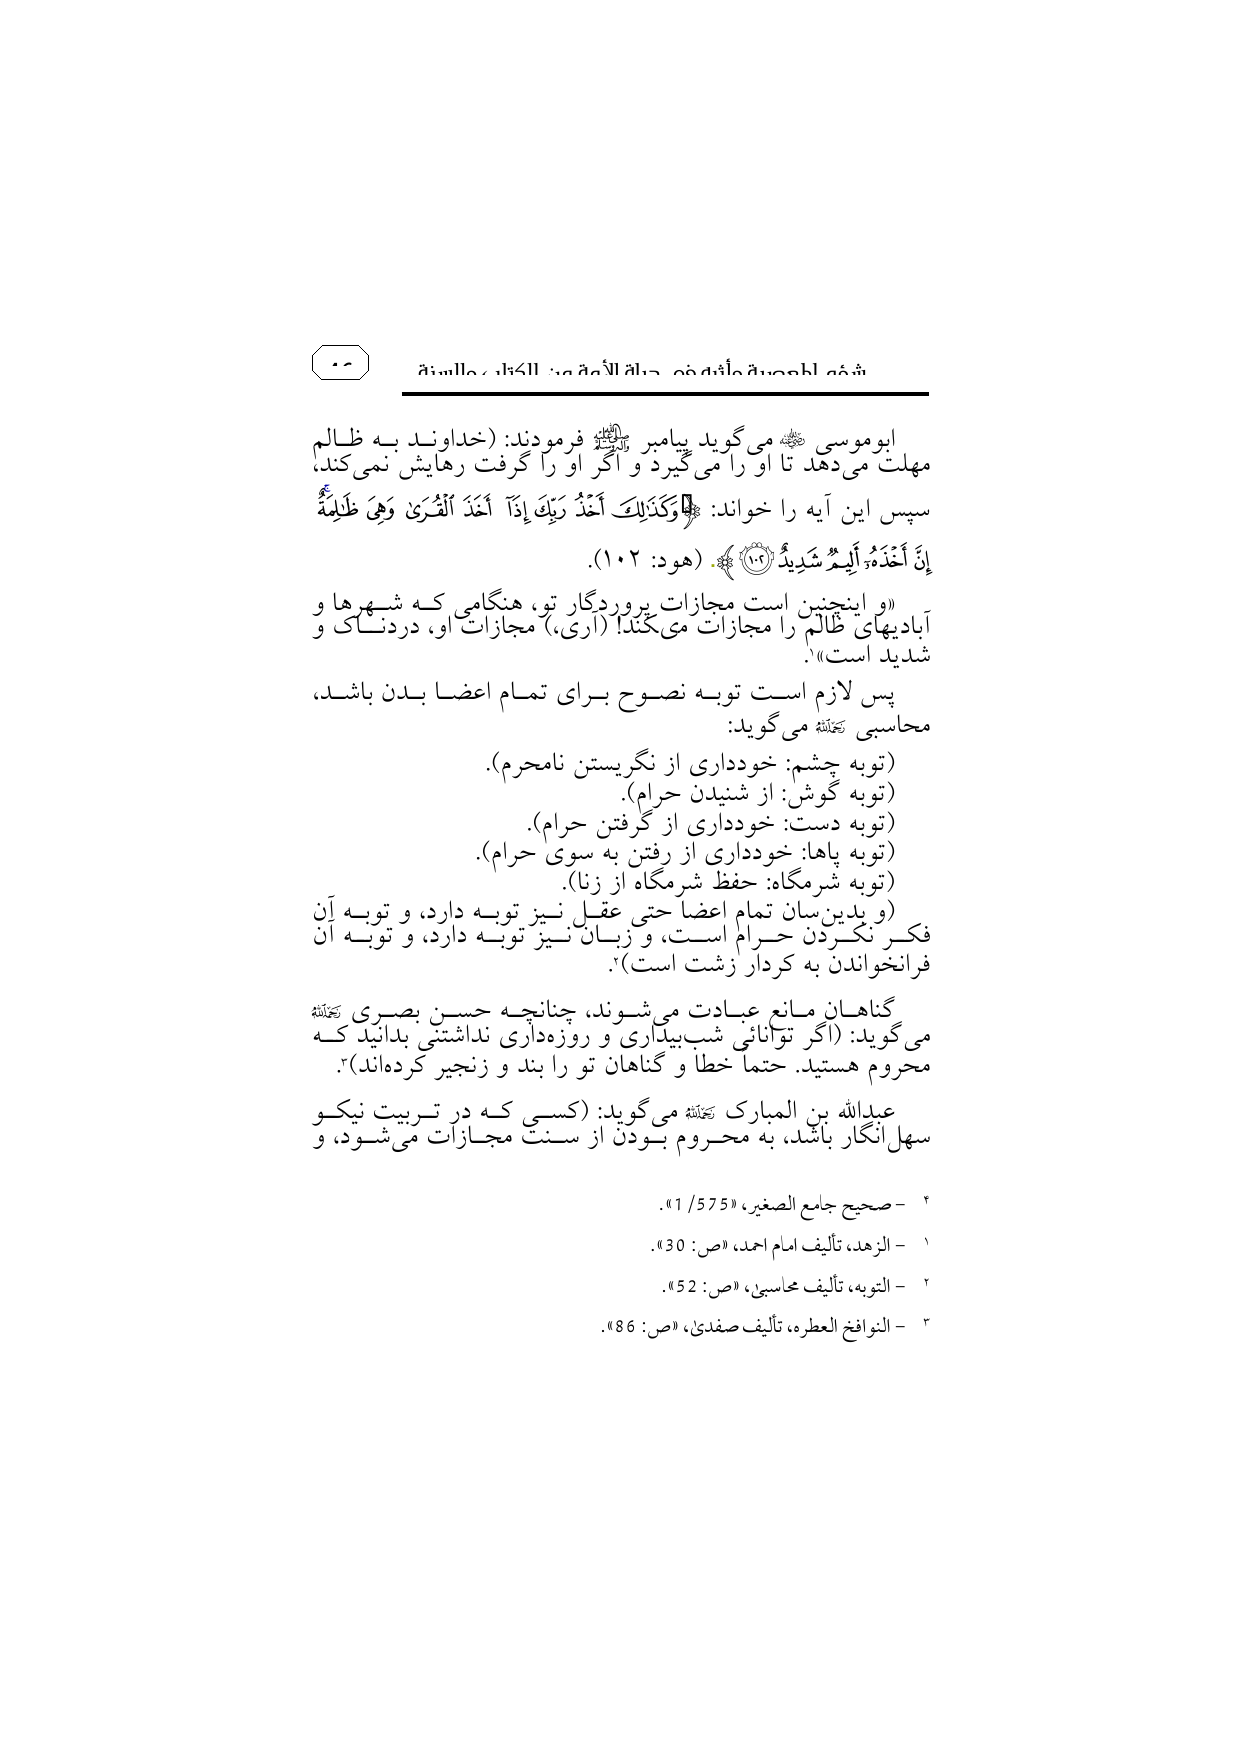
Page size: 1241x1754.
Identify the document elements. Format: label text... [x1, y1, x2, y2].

text گناهان مانع عبادت می‌شوند، چنانچه حسن بصری : می‌گوید: (اگر توانائی شب‌بیداری و روزه‌داری نداشتني بدانید که محروم هستید. حتماً خطا و گناهان تو را بند و زنجیر کرده‌اند). [311, 984, 929, 1085]
text (توبه گوش: از شنيدن حرام). [311, 776, 929, 806]
text عبدالله ‌بن المبارک : می‌گوید: (کسی که در تربیت نیکو سهل‌انگار باشد، به محروم بودن از سنت مجازات می‌شود، و کسی در رعایت سنت سهل‌انگار باشد، به محروم بودن از فرائض مجازات می‌شود، و کسی که به فرائض سهل‌انگار باشد، به محروم بودن از شناخت و معرفت مجازات می‌شود) . [311, 1085, 929, 1156]
text (توبه دست: خودداری از گرفتن حرام). [311, 806, 929, 836]
text «و اينچنين است مجازات پروردگار تو، هنگامى كه شهرها و آباديهاى ظالم را مجازات مى‏كند! (آرى،) مجازات او، دردناك و شديد است». [311, 586, 929, 676]
text (توبه پاها: خودداری از رفتن به سوی حرام). [311, 836, 929, 866]
text ابوموسی می‌گوید پیامبر ص فرمودند: (خداوند به ظالم مهلت می‌دهد تا او را مي‌گيرد و اگر او را گرفت رهایش نمی‌کند، سپس این آیه را خواند: ﮋ ﮍ ﮎ ﮏ ﮐ ﮑ ﮒ ﮓ ﮔﮕ ﮖ ﮗ ﮘ ﮙ ﮚ ﮊ. (هود: 102). [311, 413, 929, 586]
text (توبه شرمگاه: حفظ شرمگاه از زنا). [311, 866, 929, 895]
text پس لازم است توبه نصوح براى تمام اعضا بدن باشد، محاسبی : می‌گوید: [311, 676, 929, 747]
text (توبه چشم: خودداری از نگریستن نامحرم). [311, 747, 929, 776]
text (و بدین‌سان تمام اعضا حتی عقل نیز توبه دارد، و توبه آن فکر نکردن حرام است، و زبان نیز توبه دارد، و توبه آن فرانخواندن به کردار زشت است). [311, 895, 929, 984]
